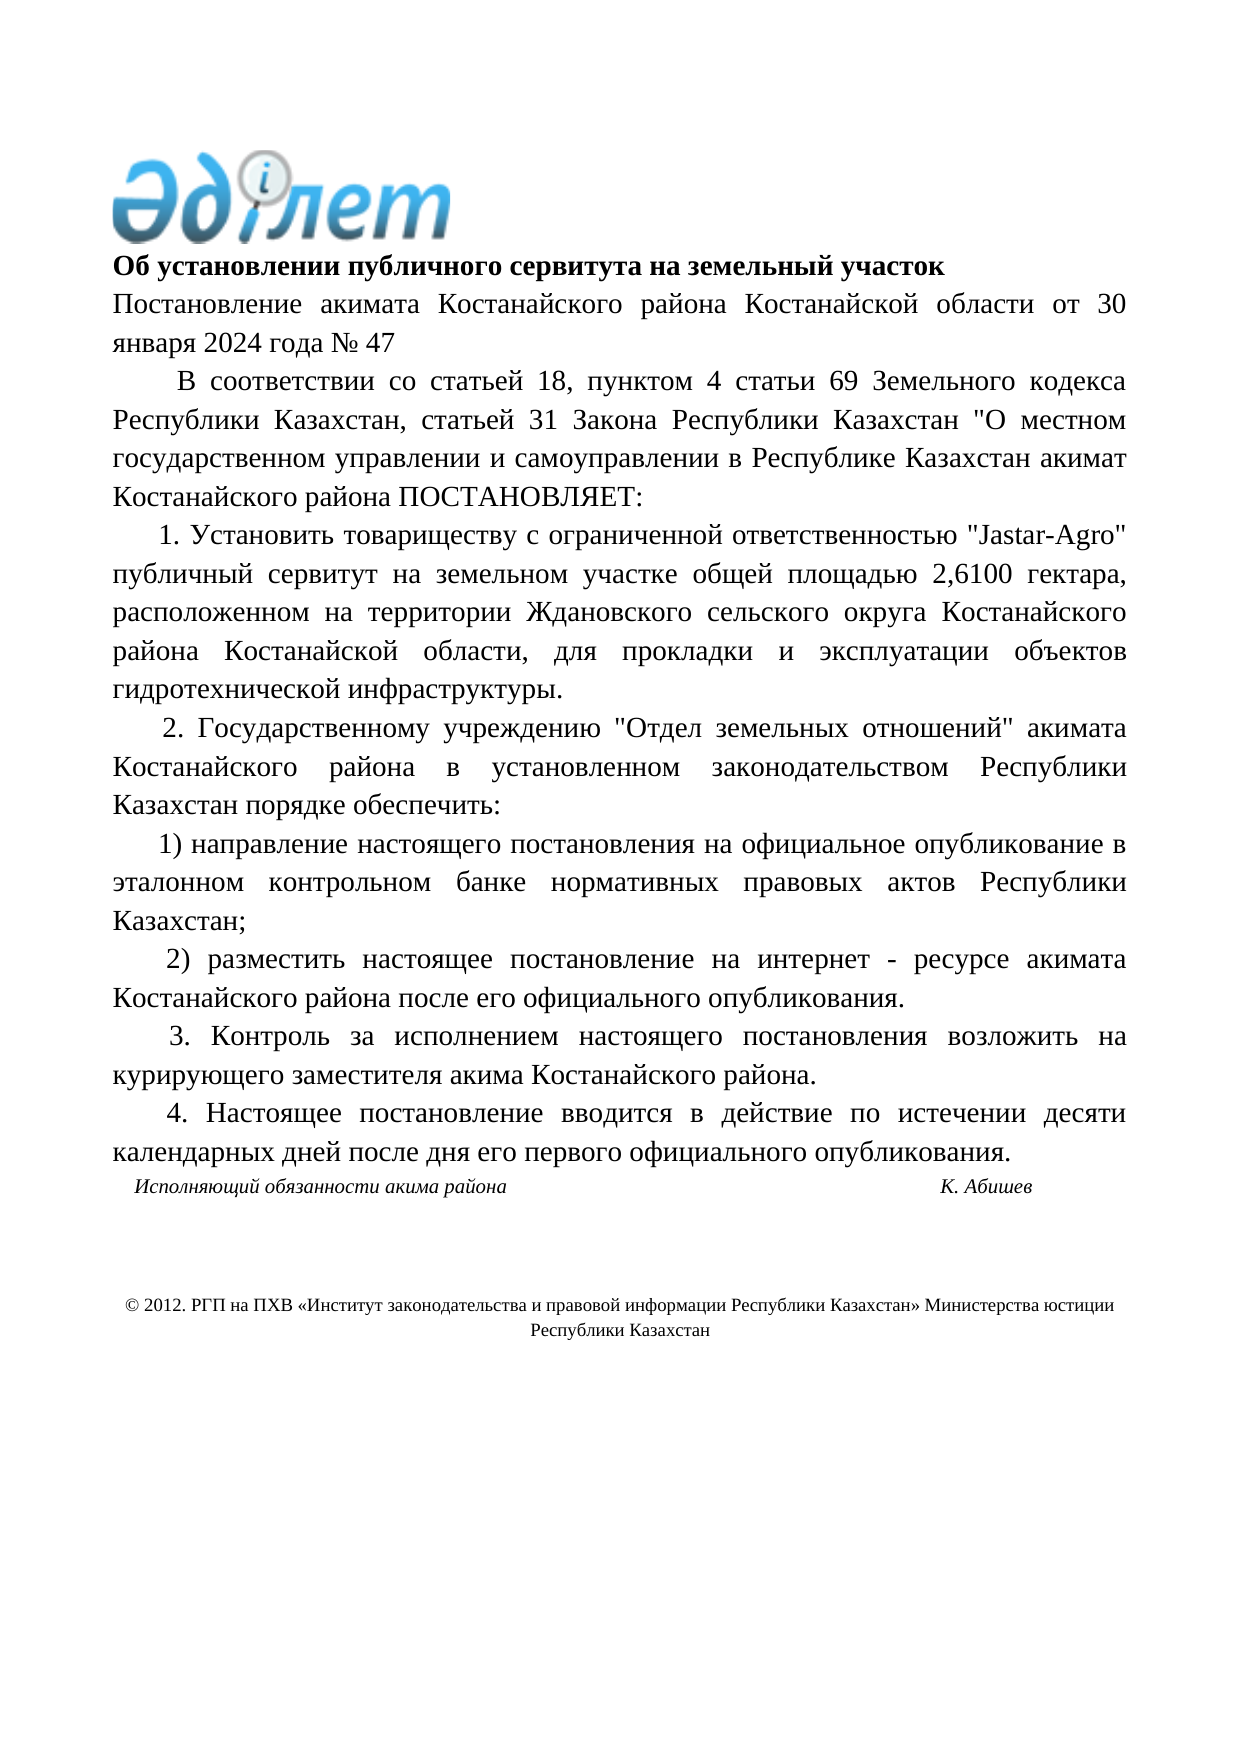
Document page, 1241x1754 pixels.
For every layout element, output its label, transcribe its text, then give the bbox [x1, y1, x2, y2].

text 1) направление настоящего постановления на официальное опубликование в эталонном контрольном банке нормативных правовых актов Республики Казахстан; [112, 826, 1128, 936]
text 2) разместить настоящее постановление на интернет - ресурсе акимата Костанайского района после его официального опубликования. [112, 941, 1128, 1013]
text Постановление акимата Костанайского района Костанайской области от 30 января 2024 года № 47 [112, 286, 1128, 358]
text 4. Настоящее постановление вводится в действие по истечении десяти календарных дней после дня его первого официального опубликования. [112, 1096, 1128, 1168]
table_header Исполняющий обязанности акима района [101, 1173, 939, 1204]
picture [112, 150, 451, 244]
text 2. Государственному учреждению "Отдел земельных отношений" акимата Костанайского района в установленном законодательством Республики Казахстан порядке обеспечить: [112, 710, 1128, 821]
text 3. Контроль за исполнением настоящего постановления возложить на курирующего заместителя акима Костанайского района. [112, 1018, 1128, 1091]
text Об установлении публичного сервитута на земельный участок [112, 248, 1128, 281]
text © 2012. РГП на ПХВ «Институт законодательства и правовой информации Республики Казахстан» Министерства юстиции Республики Казахстан [112, 1294, 1128, 1341]
table_header К. Абишев [939, 1173, 1240, 1204]
text 1. Установить товариществу с ограниченной ответственностью "Jastar-Agro" публичный сервитут на земельном участке общей площадью 2,6100 гектара, расположенном на территории Ждановского сельского округа Костанайского района Костанайской области, для прокладки и эксплуатации объектов гидротехнической инфраструктуры. [112, 517, 1128, 705]
text В соответствии со статьей 18, пунктом 4 статьи 69 Земельного кодекса Республики Казахстан, статьей 31 Закона Республики Казахстан "О местном государственном управлении и самоуправлении в Республике Казахстан акимат Костанайского района ПОСТАНОВЛЯЕТ: [112, 363, 1128, 512]
